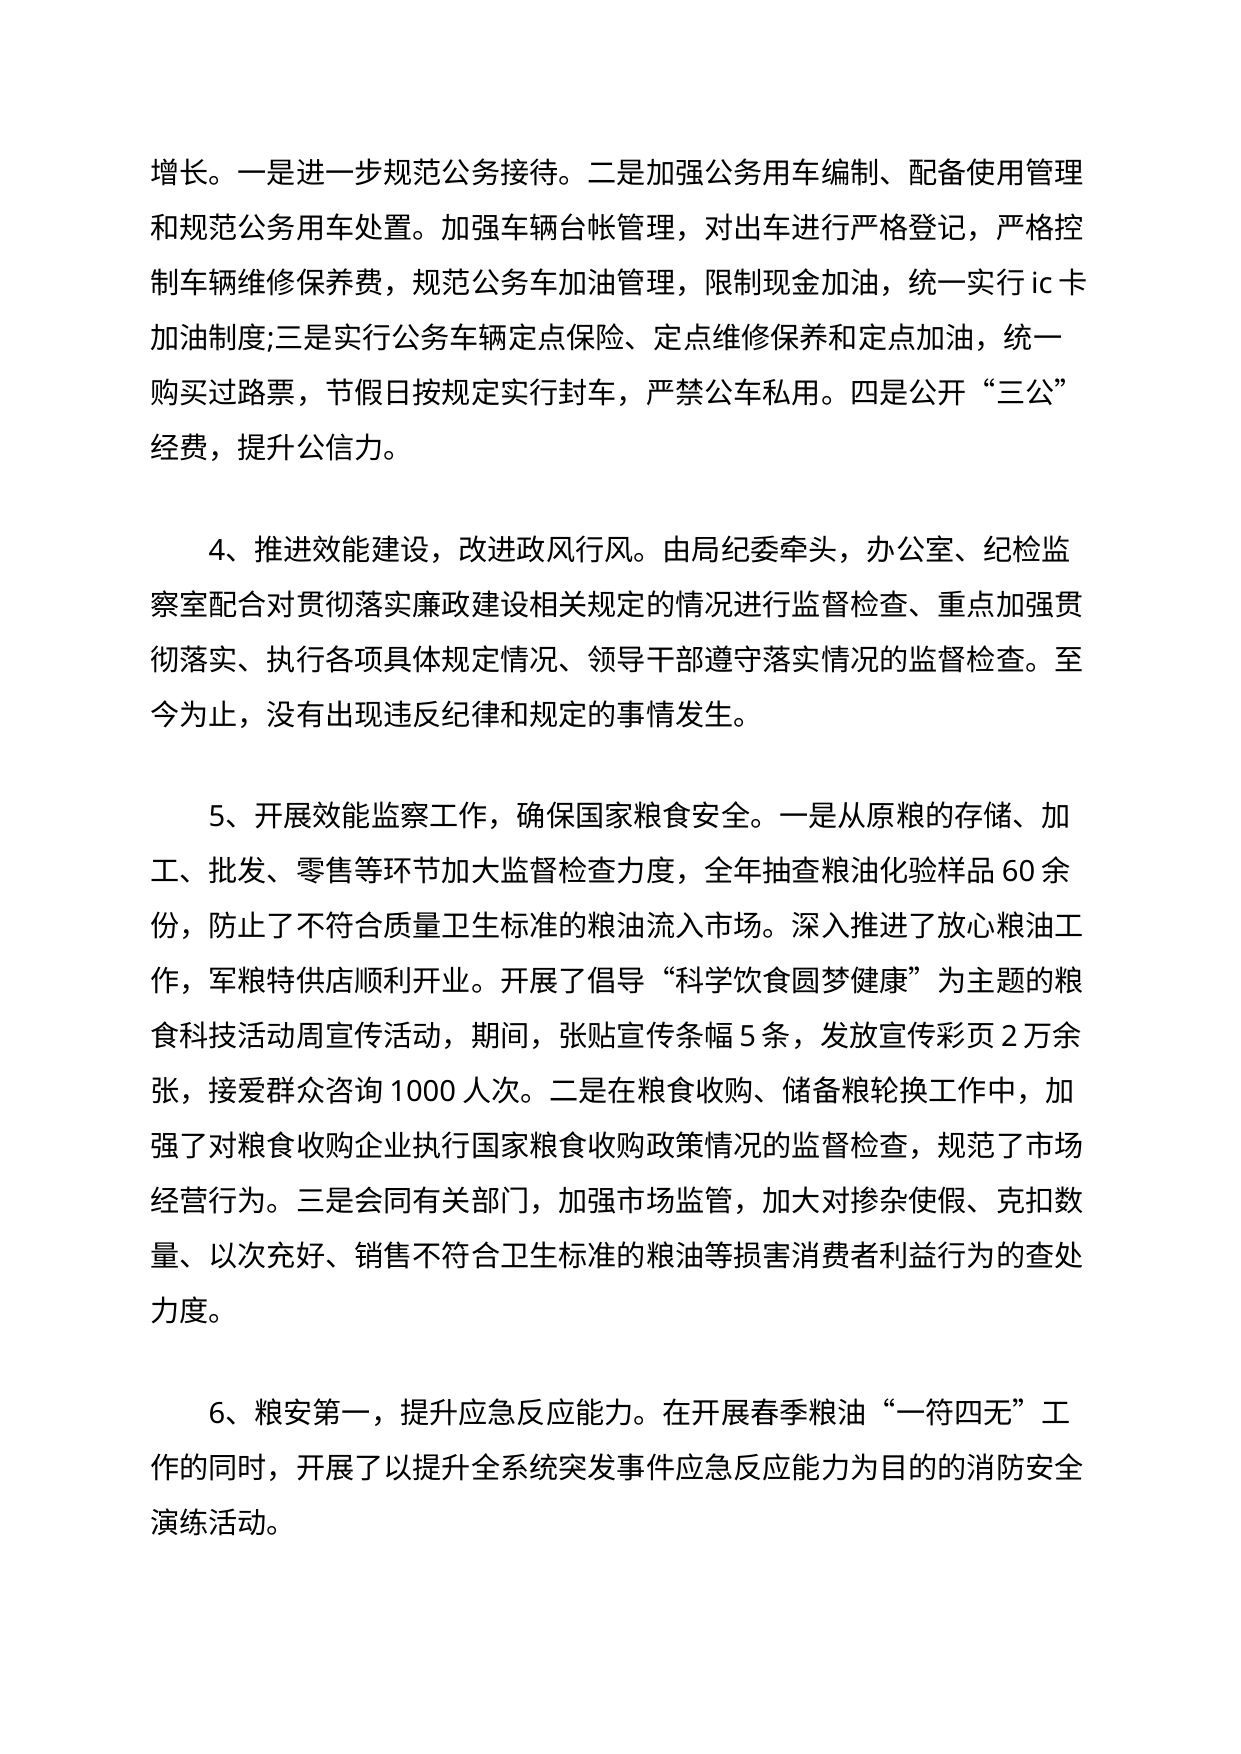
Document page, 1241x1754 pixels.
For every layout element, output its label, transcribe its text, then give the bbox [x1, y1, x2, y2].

text 6、粮安第一，提升应急反应能力。在开展春季粮油“一符四无”工作的同时，开展了以提升全系统突发事件应急反应能力为目的的消防安全演练活动。 [150, 1389, 1090, 1541]
text 4、推进效能建设，改进政风行风。由局纪委牵头，办公室、纪检监察室配合对贯彻落实廉政建设相关规定的情况进行监督检查、重点加强贯彻落实、执行各项具体规定情况、领导干部遵守落实情况的监督检查。至今为止，没有出现违反纪律和规定的事情发生。 [150, 526, 1090, 733]
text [150, 150, 1090, 467]
text 5、开展效能监察工作，确保国家粮食安全。一是从原粮的存储、加工、批发、零售等环节加大监督检查力度，全年抽查粮油化验样品60余份，防止了不符合质量卫生标准的粮油流入市场。深入推进了放心粮油工作，军粮特供店顺利开业。开展了倡导“科学饮食圆梦健康”为主题的粮食科技活动周宣传活动，期间，张贴宣传条幅5条，发放宣传彩页2万余张，接爱群众咨询1000人次。二是在粮食收购、储备粮轮换工作中，加强了对粮食收购企业执行国家粮食收购政策情况的监督检查，规范了市场经营行为。三是会同有关部门，加强市场监管，加大对掺杂使假、克扣数量、以次充好、销售不符合卫生标准的粮油等损害消费者利益行为的查处力度。 [150, 793, 1090, 1330]
